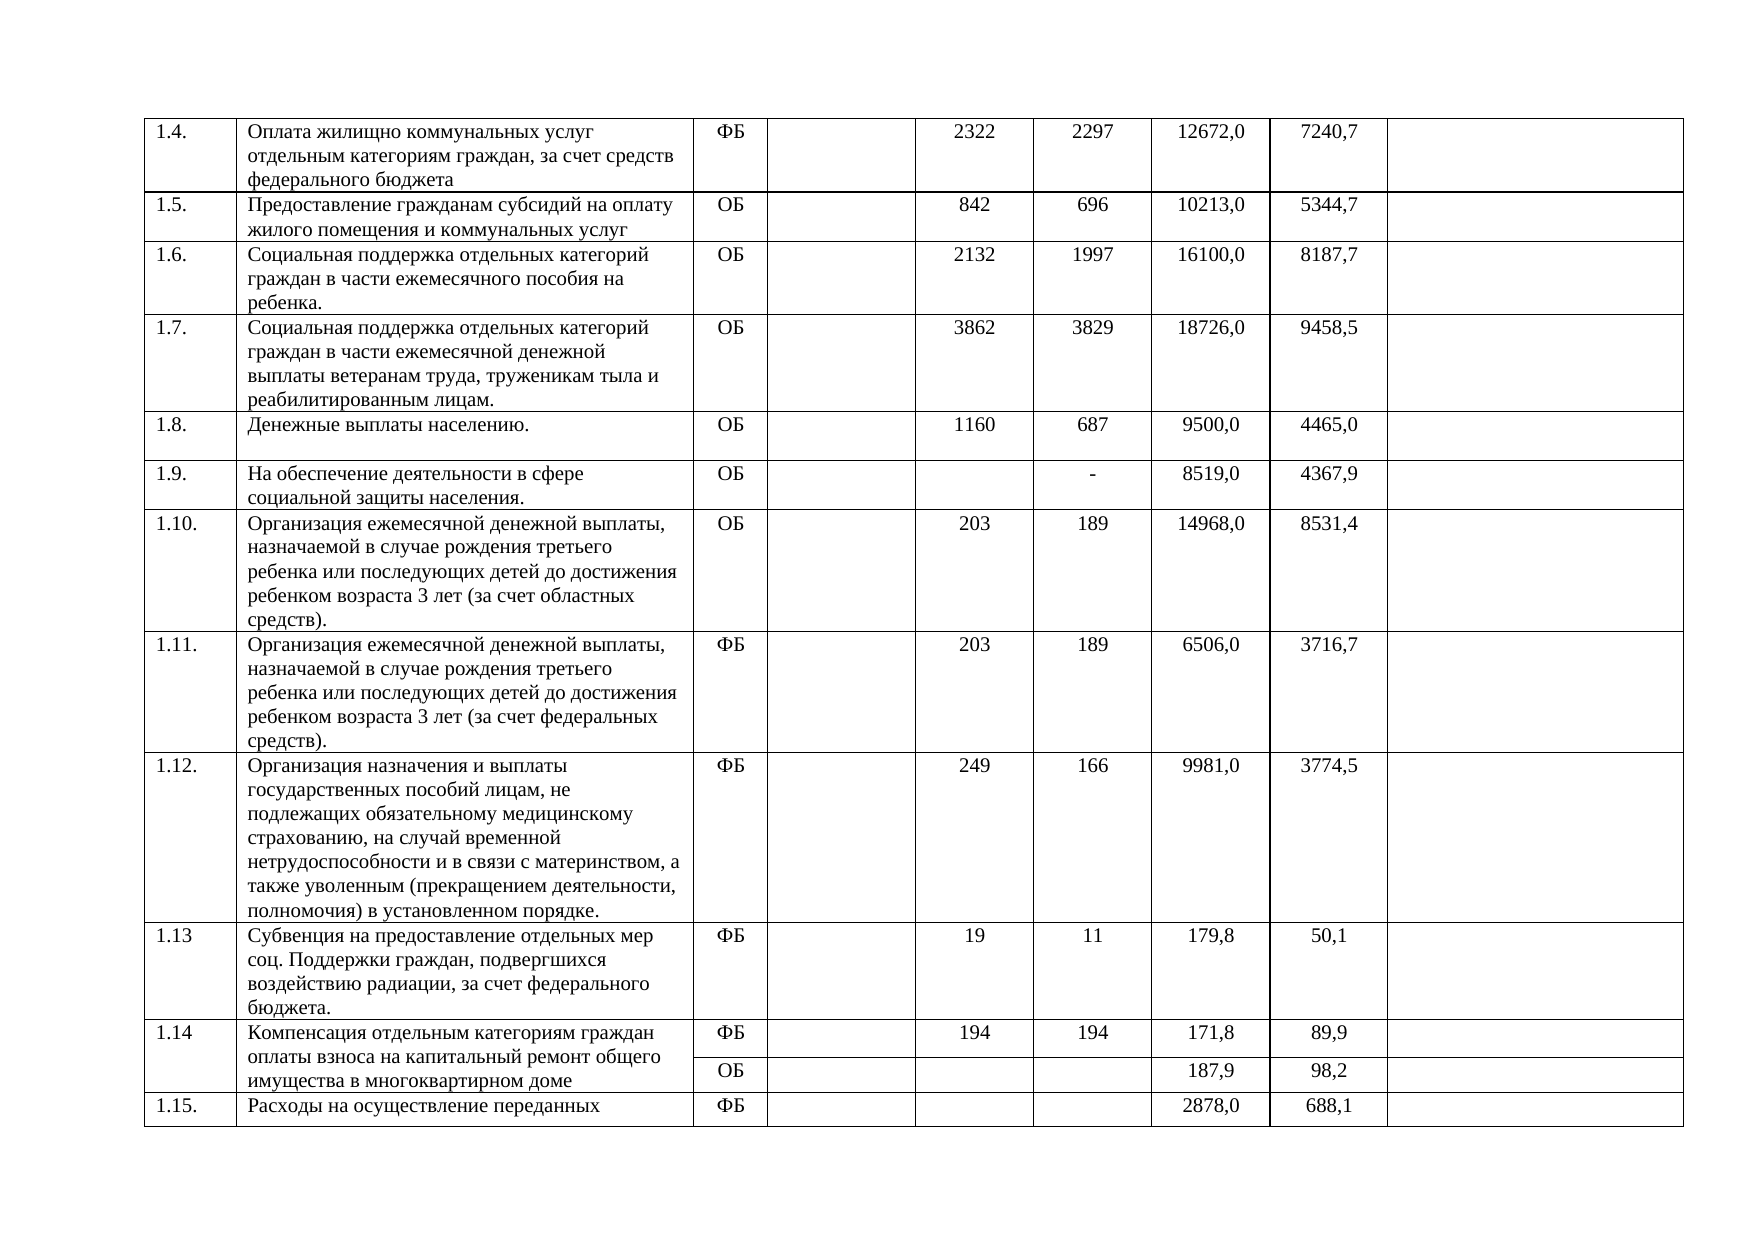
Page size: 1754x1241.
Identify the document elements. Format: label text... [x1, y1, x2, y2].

table_cell [768, 632, 915, 752]
table_cell 1.5. [145, 193, 236, 241]
table_cell ФБ [694, 1020, 767, 1057]
table_cell [768, 1020, 915, 1057]
table_cell [916, 1058, 1033, 1092]
table_cell 1997 [1034, 242, 1151, 314]
table_cell 687 [1034, 412, 1151, 460]
table_cell 8531,4 [1271, 510, 1387, 631]
table_cell 187,9 [1152, 1058, 1269, 1092]
table_cell ОБ [694, 242, 767, 314]
table_cell 5344,7 [1271, 193, 1387, 241]
table_cell 9458,5 [1271, 315, 1387, 411]
table_cell [768, 242, 915, 314]
table_cell Социальная поддержка отдельных категорий граждан в части ежемесячной денежной выплаты ветеранам труда, труженикам тыла и реабилитированным лицам. [237, 315, 693, 411]
table_cell 14968,0 [1152, 510, 1269, 631]
table_cell 688,1 [1271, 1093, 1387, 1126]
table_cell - [1034, 461, 1151, 509]
table_cell 6506,0 [1152, 632, 1269, 752]
table_cell 194 [916, 1020, 1033, 1057]
table_cell 2322 [916, 119, 1033, 191]
table_cell 203 [916, 510, 1033, 631]
table_cell [1388, 461, 1683, 509]
table_cell [1388, 119, 1683, 191]
table_cell ОБ [694, 412, 767, 460]
table_cell 12672,0 [1152, 119, 1269, 191]
table_cell 1.12. [145, 753, 236, 922]
table_cell 3862 [916, 315, 1033, 411]
table_cell Оплата жилищно коммунальных услуг отдельным категориям граждан, за счет средств федерального бюджета [237, 119, 693, 191]
table_cell [768, 753, 915, 922]
table_cell [1388, 193, 1683, 241]
table_cell [1388, 510, 1683, 631]
table_cell [1388, 1058, 1683, 1092]
table_cell [916, 461, 1033, 509]
table_cell 3774,5 [1271, 753, 1387, 922]
table_cell [1388, 1093, 1683, 1126]
table_cell 98,2 [1271, 1058, 1387, 1092]
table_cell ФБ [694, 119, 767, 191]
table_cell ОБ [694, 510, 767, 631]
table_cell 3829 [1034, 315, 1151, 411]
table_cell ФБ [694, 923, 767, 1019]
table_cell Компенсация отдельным категориям граждан оплаты взноса на капитальный ремонт общего имущества в многоквартирном доме [237, 1020, 693, 1092]
table_cell 166 [1034, 753, 1151, 922]
table_cell 8187,7 [1271, 242, 1387, 314]
table_cell 171,8 [1152, 1020, 1269, 1057]
table_cell 19 [916, 923, 1033, 1019]
table_cell 10213,0 [1152, 193, 1269, 241]
table_cell ФБ [694, 632, 767, 752]
table_cell 50,1 [1271, 923, 1387, 1019]
table_cell [1388, 315, 1683, 411]
table_cell [768, 510, 915, 631]
table_cell [768, 193, 915, 241]
table_cell 179,8 [1152, 923, 1269, 1019]
table_cell ОБ [694, 461, 767, 509]
table_cell Социальная поддержка отдельных категорий граждан в части ежемесячного пособия на ребенка. [237, 242, 693, 314]
table_cell [768, 412, 915, 460]
table_cell 1.11. [145, 632, 236, 752]
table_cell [237, 1093, 693, 1126]
table_cell [1388, 412, 1683, 460]
table_cell 1.15. [145, 1093, 236, 1126]
table_cell 842 [916, 193, 1033, 241]
table_cell 3716,7 [1271, 632, 1387, 752]
table_cell 4465,0 [1271, 412, 1387, 460]
table_cell 1.8. [145, 412, 236, 460]
table_cell 189 [1034, 510, 1151, 631]
table_cell [768, 1058, 915, 1092]
table_cell 18726,0 [1152, 315, 1269, 411]
table_cell 2878,0 [1152, 1093, 1269, 1126]
table_cell 1.10. [145, 510, 236, 631]
table_cell Субвенция на предоставление отдельных мер соц. Поддержки граждан, подвергшихся воздействию радиации, за счет федерального бюджета. [237, 923, 693, 1019]
table_cell 89,9 [1271, 1020, 1387, 1057]
table_cell 2132 [916, 242, 1033, 314]
table_cell Организация ежемесячной денежной выплаты, назначаемой в случае рождения третьего ребенка или последующих детей до достижения ребенком возраста 3 лет (за счет областных средств). [237, 510, 693, 631]
table_cell ФБ [694, 1093, 767, 1126]
table_cell [1388, 632, 1683, 752]
table_cell Организация назначения и выплаты государственных пособий лицам, не подлежащих обязательному медицинскому страхованию, на случай временной нетрудоспособности и в связи с материнством, а также уволенным (прекращением деятельности, полномочия) в установленном порядке. [237, 753, 693, 922]
table_cell ОБ [694, 193, 767, 241]
table_cell 194 [1034, 1020, 1151, 1057]
table_cell [1388, 242, 1683, 314]
table_cell 189 [1034, 632, 1151, 752]
table_cell Денежные выплаты населению. [237, 412, 693, 460]
table_cell На обеспечение деятельности в сфере социальной защиты населения. [237, 461, 693, 509]
table_cell 7240,7 [1271, 119, 1387, 191]
table_cell 2297 [1034, 119, 1151, 191]
table_cell [768, 923, 915, 1019]
table_cell 1.6. [145, 242, 236, 314]
table_cell 9500,0 [1152, 412, 1269, 460]
table_cell 8519,0 [1152, 461, 1269, 509]
table_cell 1.7. [145, 315, 236, 411]
table_cell [768, 1093, 915, 1126]
table_cell [768, 119, 915, 191]
table_cell 203 [916, 632, 1033, 752]
table_cell 11 [1034, 923, 1151, 1019]
table_cell Организация ежемесячной денежной выплаты, назначаемой в случае рождения третьего ребенка или последующих детей до достижения ребенком возраста 3 лет (за счет федеральных средств). [237, 632, 693, 752]
table_cell 1160 [916, 412, 1033, 460]
table_cell [1388, 1020, 1683, 1057]
table_cell [768, 315, 915, 411]
table_cell ОБ [694, 315, 767, 411]
table_cell [768, 461, 915, 509]
table_cell [1034, 1058, 1151, 1092]
table_cell ОБ [694, 1058, 767, 1092]
table_cell 696 [1034, 193, 1151, 241]
table_cell 1.9. [145, 461, 236, 509]
table_cell ФБ [694, 753, 767, 922]
table_cell 1.13 [145, 923, 236, 1019]
table_cell 9981,0 [1152, 753, 1269, 922]
table_cell Предоставление гражданам субсидий на оплату жилого помещения и коммунальных услуг [237, 193, 693, 241]
table_cell 249 [916, 753, 1033, 922]
table_cell [1034, 1093, 1151, 1126]
table_cell [1388, 753, 1683, 922]
table_cell [916, 1093, 1033, 1126]
table_cell 16100,0 [1152, 242, 1269, 314]
table_cell 1.4. [145, 119, 236, 191]
table_cell 1.14 [145, 1020, 236, 1092]
table_cell [1388, 923, 1683, 1019]
table_cell 4367,9 [1271, 461, 1387, 509]
